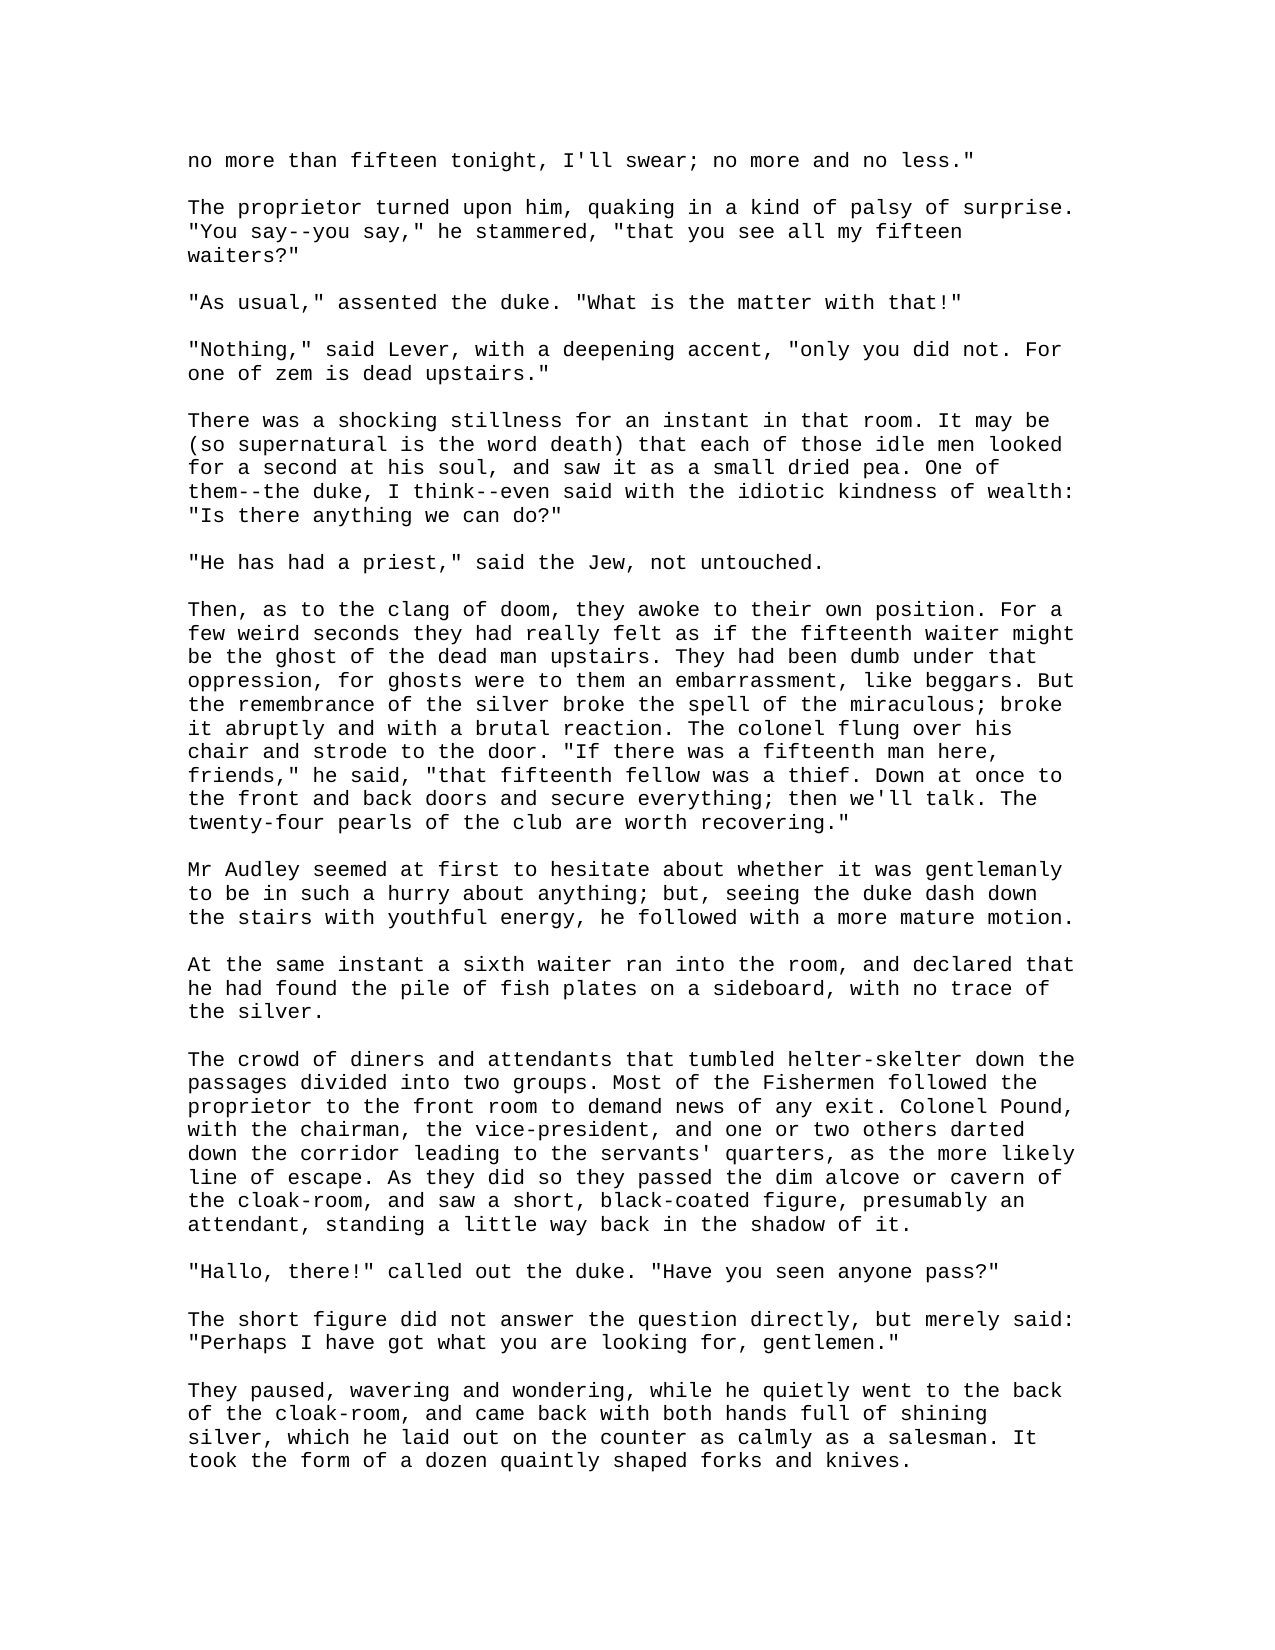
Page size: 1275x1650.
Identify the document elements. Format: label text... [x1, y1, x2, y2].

text oppression, for ghosts were to them an embarrassment, like beggars. But [150, 670, 1125, 694]
text attendant, standing a little way back in the shadow of it. [150, 1214, 1125, 1238]
text chair and strode to the door. "If there was a fifteenth man here, [150, 741, 1125, 765]
text few weird seconds they had really felt as if the fifteenth waiter might [150, 623, 1125, 647]
text They paused, wavering and wondering, while he quietly went to the back [150, 1379, 1125, 1403]
text line of escape. As they did so they passed the dim alcove or cavern of [150, 1167, 1125, 1190]
text be the ghost of the dead man upstairs. They had been dumb under that [150, 647, 1125, 670]
text for a second at his soul, and saw it as a small dried pea. One of [150, 457, 1125, 481]
text took the form of a dozen quaintly shaped forks and knives. [150, 1451, 1125, 1474]
text proprietor to the front room to demand news of any exit. Colonel Pound, [150, 1096, 1125, 1119]
text (so supernatural is the word death) that each of those idle men looked [150, 434, 1125, 457]
text silver, which he laid out on the counter as calmly as a salesman. It [150, 1427, 1125, 1451]
text them--the duke, I think--even said with the idiotic kindness of wealth: [150, 481, 1125, 505]
text one of zem is dead upstairs." [150, 363, 1125, 386]
text he had found the pile of fish plates on a sideboard, with no trace of [150, 978, 1125, 1001]
text the remembrance of the silver broke the spell of the miraculous; broke [150, 694, 1125, 717]
text "Perhaps I have got what you are looking for, gentlemen." [150, 1332, 1125, 1356]
text "He has had a priest," said the Jew, not untouched. [150, 552, 1125, 576]
text waiters?" [150, 244, 1125, 268]
text "You say--you say," he stammered, "that you see all my fifteen [150, 221, 1125, 244]
text it abruptly and with a brutal reaction. The colonel flung over his [150, 717, 1125, 741]
text the silver. [150, 1001, 1125, 1025]
text down the corridor leading to the servants' quarters, as the more likely [150, 1143, 1125, 1167]
text of the cloak-room, and came back with both hands full of shining [150, 1403, 1125, 1427]
text "Is there anything we can do?" [150, 505, 1125, 528]
text "Nothing," said Lever, with a deepening accent, "only you did not. For [150, 339, 1125, 363]
text The short figure did not answer the question directly, but merely said: [150, 1309, 1125, 1332]
text the front and back doors and secure everything; then we'll talk. The [150, 788, 1125, 812]
text friends," he said, "that fifteenth fellow was a thief. Down at once to [150, 765, 1125, 788]
text twenty-four pearls of the club are worth recovering." [150, 812, 1125, 836]
text the cloak-room, and saw a short, black-coated figure, presumably an [150, 1190, 1125, 1214]
text There was a shocking stillness for an instant in that room. It may be [150, 410, 1125, 434]
text passages divided into two groups. Most of the Fishermen followed the [150, 1072, 1125, 1096]
text "Hallo, there!" called out the duke. "Have you seen anyone pass?" [150, 1261, 1125, 1285]
text to be in such a hurry about anything; but, seeing the duke dash down [150, 883, 1125, 907]
text Mr Audley seemed at first to hesitate about whether it was gentlemanly [150, 859, 1125, 883]
text the stairs with youthful energy, he followed with a more mature motion. [150, 907, 1125, 930]
text with the chairman, the vice-president, and one or two others darted [150, 1119, 1125, 1143]
text The proprietor turned upon him, quaking in a kind of palsy of surprise. [150, 197, 1125, 221]
text At the same instant a sixth waiter ran into the room, and declared that [150, 954, 1125, 978]
text The crowd of diners and attendants that tumbled helter-skelter down the [150, 1048, 1125, 1072]
text no more than fifteen tonight, I'll swear; no more and no less." [150, 150, 1125, 174]
text Then, as to the clang of doom, they awoke to their own position. For a [150, 599, 1125, 623]
text "As usual," assented the duke. "What is the matter with that!" [150, 292, 1125, 316]
